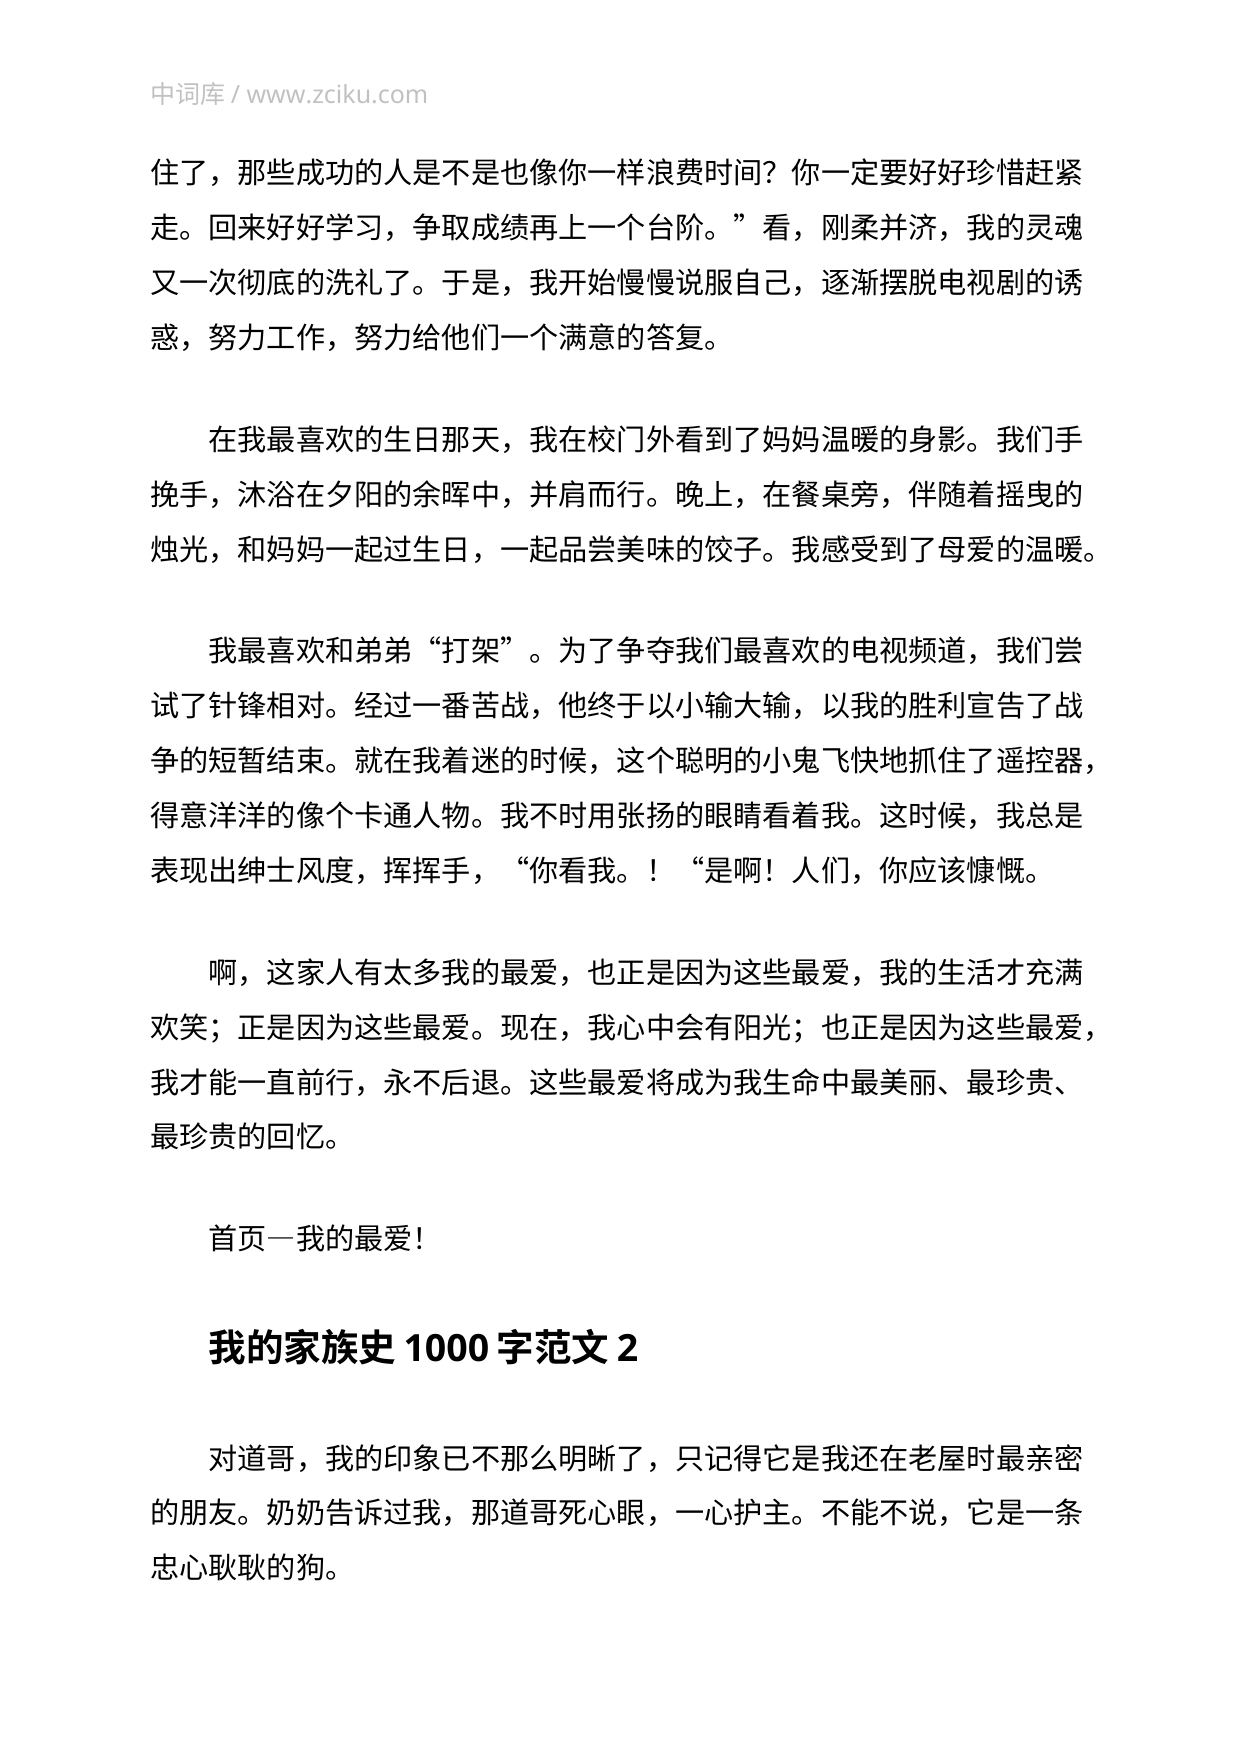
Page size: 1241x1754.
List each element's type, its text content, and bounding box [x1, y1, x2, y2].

text 在我最喜欢的生日那天，我在校门外看到了妈妈温暖的身影。我们手挽手，沐浴在夕阳的余晖中，并肩而行。晚上，在餐桌旁，伴随着摇曳的烛光，和妈妈一起过生日，一起品尝美味的饺子。我感受到了母爱的温暖。 [150, 416, 1090, 568]
text 啊，这家人有太多我的最爱，也正是因为这些最爱，我的生活才充满欢笑；正是因为这些最爱。现在，我心中会有阳光；也正是因为这些最爱，我才能一直前行，永不后退。这些最爱将成为我生命中最美丽、最珍贵、最珍贵的回忆。 [150, 949, 1090, 1156]
text 对道哥，我的印象已不那么明晰了，只记得它是我还在老屋时最亲密的朋友。奶奶告诉过我，那道哥死心眼，一心护主。不能不说，它是一条忠心耿耿的狗。 [150, 1435, 1090, 1587]
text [150, 150, 1090, 357]
text 首页—我的最爱！ [150, 1216, 1090, 1258]
text 我的家族史1000字范文2 [150, 1318, 1090, 1372]
text 我最喜欢和弟弟“打架”。为了争夺我们最喜欢的电视频道，我们尝试了针锋相对。经过一番苦战，他终于以小输大输，以我的胜利宣告了战争的短暂结束。就在我着迷的时候，这个聪明的小鬼飞快地抓住了遥控器，得意洋洋的像个卡通人物。我不时用张扬的眼睛看着我。这时候，我总是表现出绅士风度，挥挥手，“你看我。！“是啊！人们，你应该慷慨。 [150, 628, 1090, 890]
